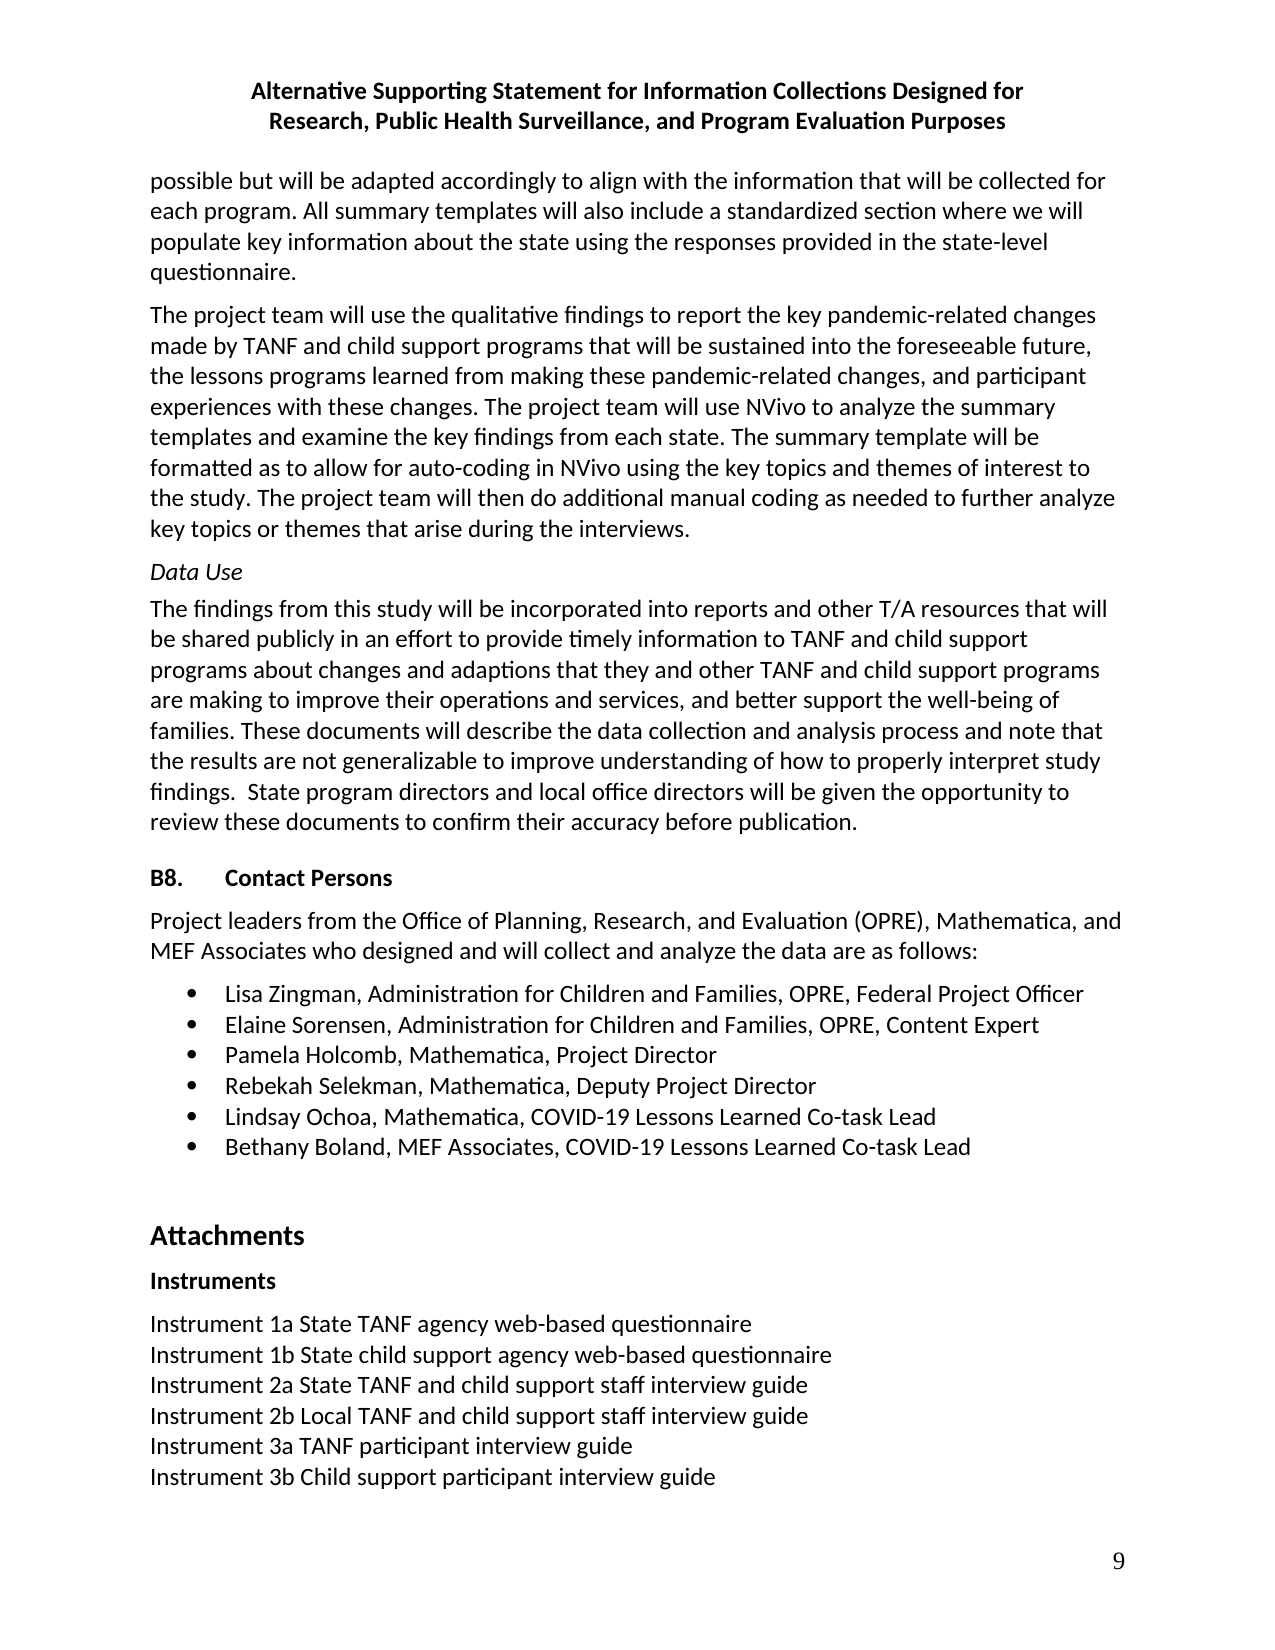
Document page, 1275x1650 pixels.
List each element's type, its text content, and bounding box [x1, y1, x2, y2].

text Instrument 2b Local TANF and child support staff interview guide [150, 1400, 1125, 1430]
text The project team will use the qualitative findings to report the key pandemic-related changes made by TANF and child support programs that will be sustained into the foreseeable future, the lessons programs learned from making these pandemic-related changes, and participant experiences with these changes. The project team will use NVivo to analyze the summary templates and examine the key findings from each state. The summary template will be formatted as to allow for auto-coding in NVivo using the key topics and themes of interest to the study. The project team will then do additional manual coding as needed to further analyze key topics or themes that arise during the interviews. [150, 299, 1125, 543]
text Instruments [150, 1265, 1125, 1296]
text The findings from this study will be incorporated into reports and other T/A resources that will be shared publicly in an effort to provide timely information to TANF and child support programs about changes and adaptions that they and other TANF and child support programs are making to improve their operations and services, and better support the well-being of families. These documents will describe the data collection and analysis process and note that the results are not generalizable to improve understanding of how to properly interpret study findings. State program directors and local office directors will be given the opportunity to review these documents to confirm their accuracy before publication. [150, 593, 1125, 837]
list Rebekah Selekman, Mathematica, Deputy Project Director [187, 1070, 1125, 1101]
text Project leaders from the Office of Planning, Research, and Evaluation (OPRE), Mathematica, and MEF Associates who designed and will collect and analyze the data are as follows: [150, 905, 1125, 966]
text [150, 165, 1125, 287]
text Instrument 2a State TANF and child support staff interview guide [150, 1369, 1125, 1400]
text Instrument 1a State TANF agency web-based questionnaire [150, 1308, 1125, 1339]
list Lindsay Ochoa, Mathematica, COVID-19 Lessons Learned Co-task Lead [187, 1101, 1125, 1131]
text Instrument 1b State child support agency web-based questionnaire [150, 1339, 1125, 1369]
text Data Use [150, 556, 1125, 587]
text Instrument 3b Child support participant interview guide [150, 1461, 1125, 1491]
list Bethany Boland, MEF Associates, COVID-19 Lessons Learned Co-task Lead [187, 1131, 1125, 1162]
text Instrument 3a TANF participant interview guide [150, 1430, 1125, 1461]
text B8. Contact Persons [150, 862, 1125, 892]
text Attachments [150, 1217, 1125, 1253]
list Lisa Zingman, Administration for Children and Families, OPRE, Federal Project Officer [187, 978, 1125, 1009]
list Pamela Holcomb, Mathematica, Project Director [187, 1039, 1125, 1070]
list Elaine Sorensen, Administration for Children and Families, OPRE, Content Expert [187, 1009, 1125, 1039]
